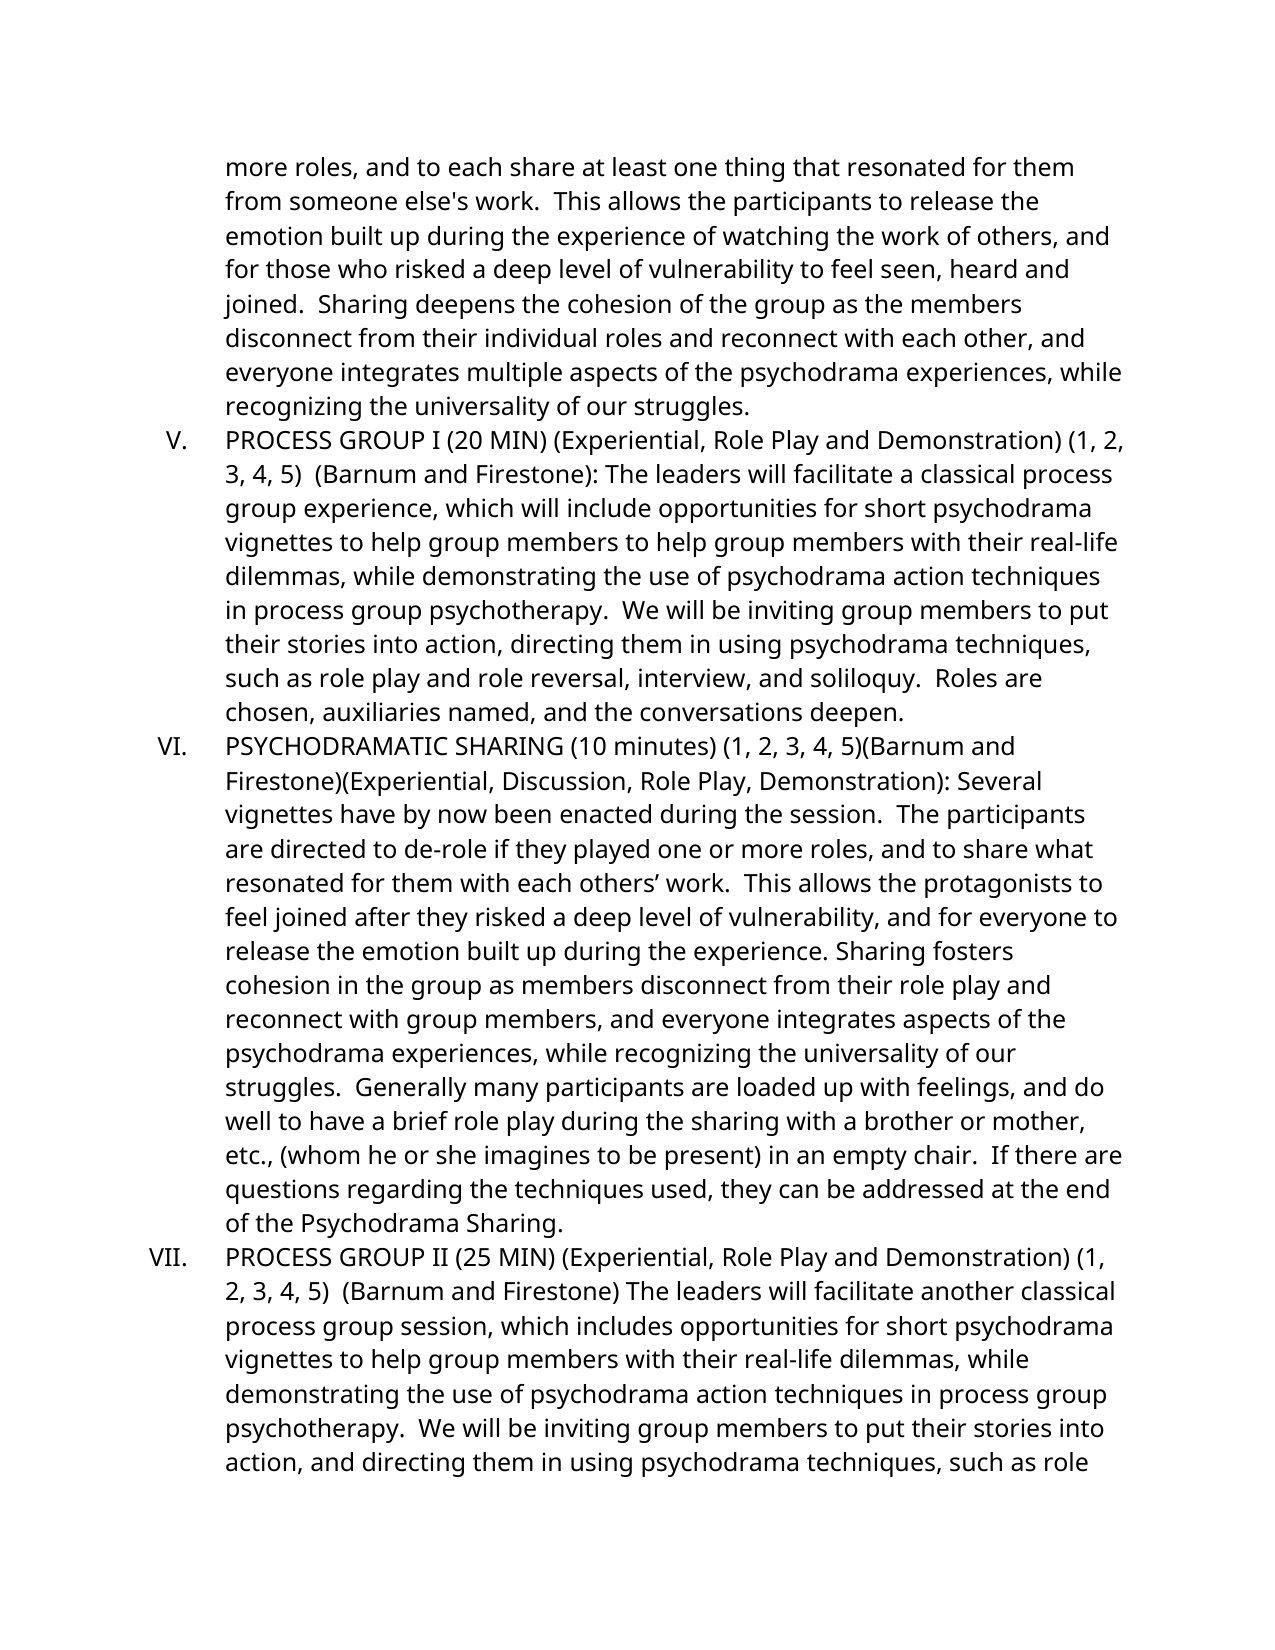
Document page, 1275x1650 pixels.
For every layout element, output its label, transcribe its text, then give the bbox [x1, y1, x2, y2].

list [187, 150, 1125, 422]
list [187, 1240, 1125, 1478]
list PROCESS GROUP I (20 MIN) (Experiential, Role Play and Demonstration) (1, 2, 3, 4, 5) (Barnum and Firestone): The leaders will facilitate a classical process group experience, which will include opportunities for short psychodrama vignettes to help group members to help group members with their real-life dilemmas, while demonstrating the use of psychodrama action techniques in process group psychotherapy. We will be inviting group members to put their stories into action, directing them in using psychodrama techniques, such as role play and role reversal, interview, and soliloquy. Roles are chosen, auxiliaries named, and the conversations deepen. [187, 422, 1125, 729]
list PSYCHODRAMATIC SHARING (10 minutes) (1, 2, 3, 4, 5)(Barnum and Firestone)(Experiential, Discussion, Role Play, Demonstration): Several vignettes have by now been enacted during the session. The participants are directed to de-role if they played one or more roles, and to share what resonated for them with each others’ work. This allows the protagonists to feel joined after they risked a deep level of vulnerability, and for everyone to release the emotion built up during the experience. Sharing fosters cohesion in the group as members disconnect from their role play and reconnect with group members, and everyone integrates aspects of the psychodrama experiences, while recognizing the universality of our struggles. Generally many participants are loaded up with feelings, and do well to have a brief role play during the sharing with a brother or mother, etc., (whom he or she imagines to be present) in an empty chair. If there are questions regarding the techniques used, they can be addressed at the end of the Psychodrama Sharing. [187, 729, 1125, 1240]
